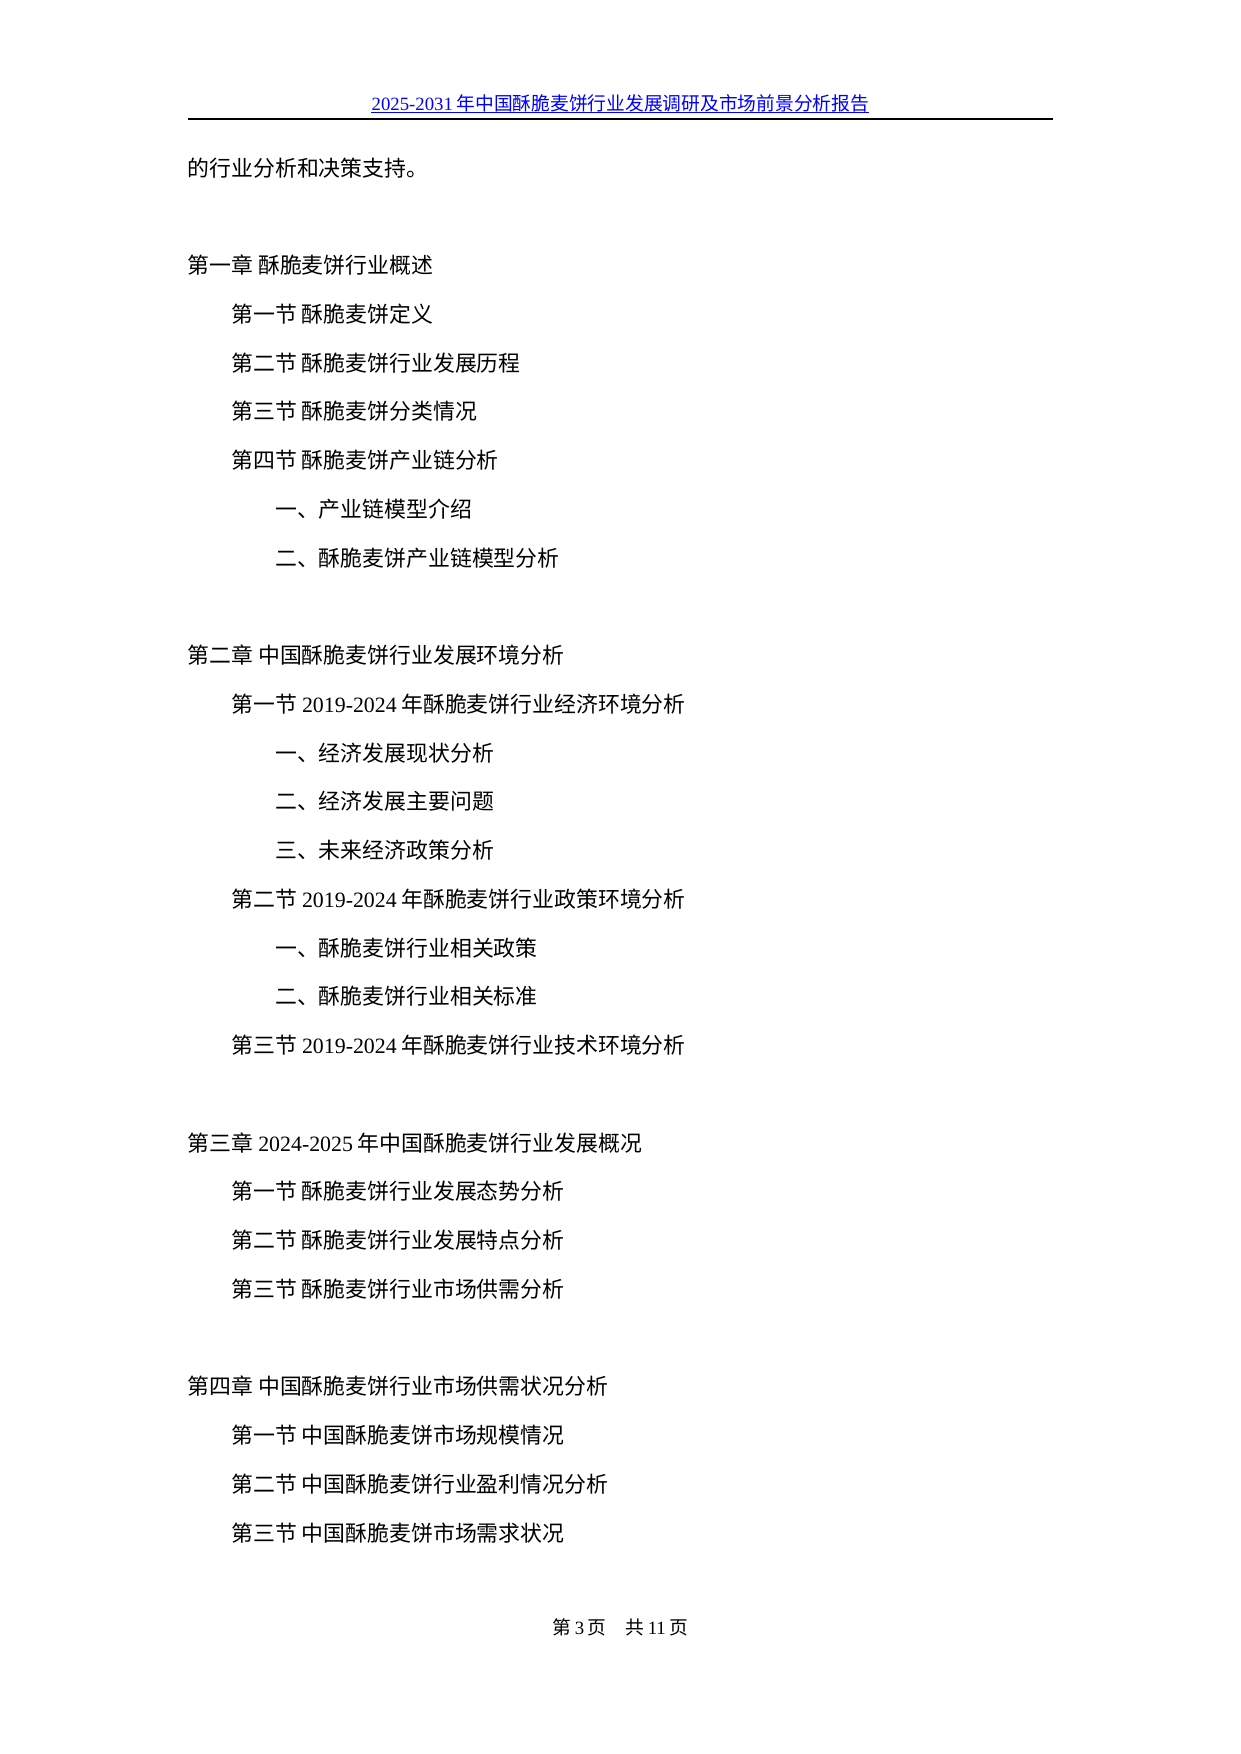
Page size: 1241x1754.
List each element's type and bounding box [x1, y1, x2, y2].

text [187, 150, 1053, 1548]
